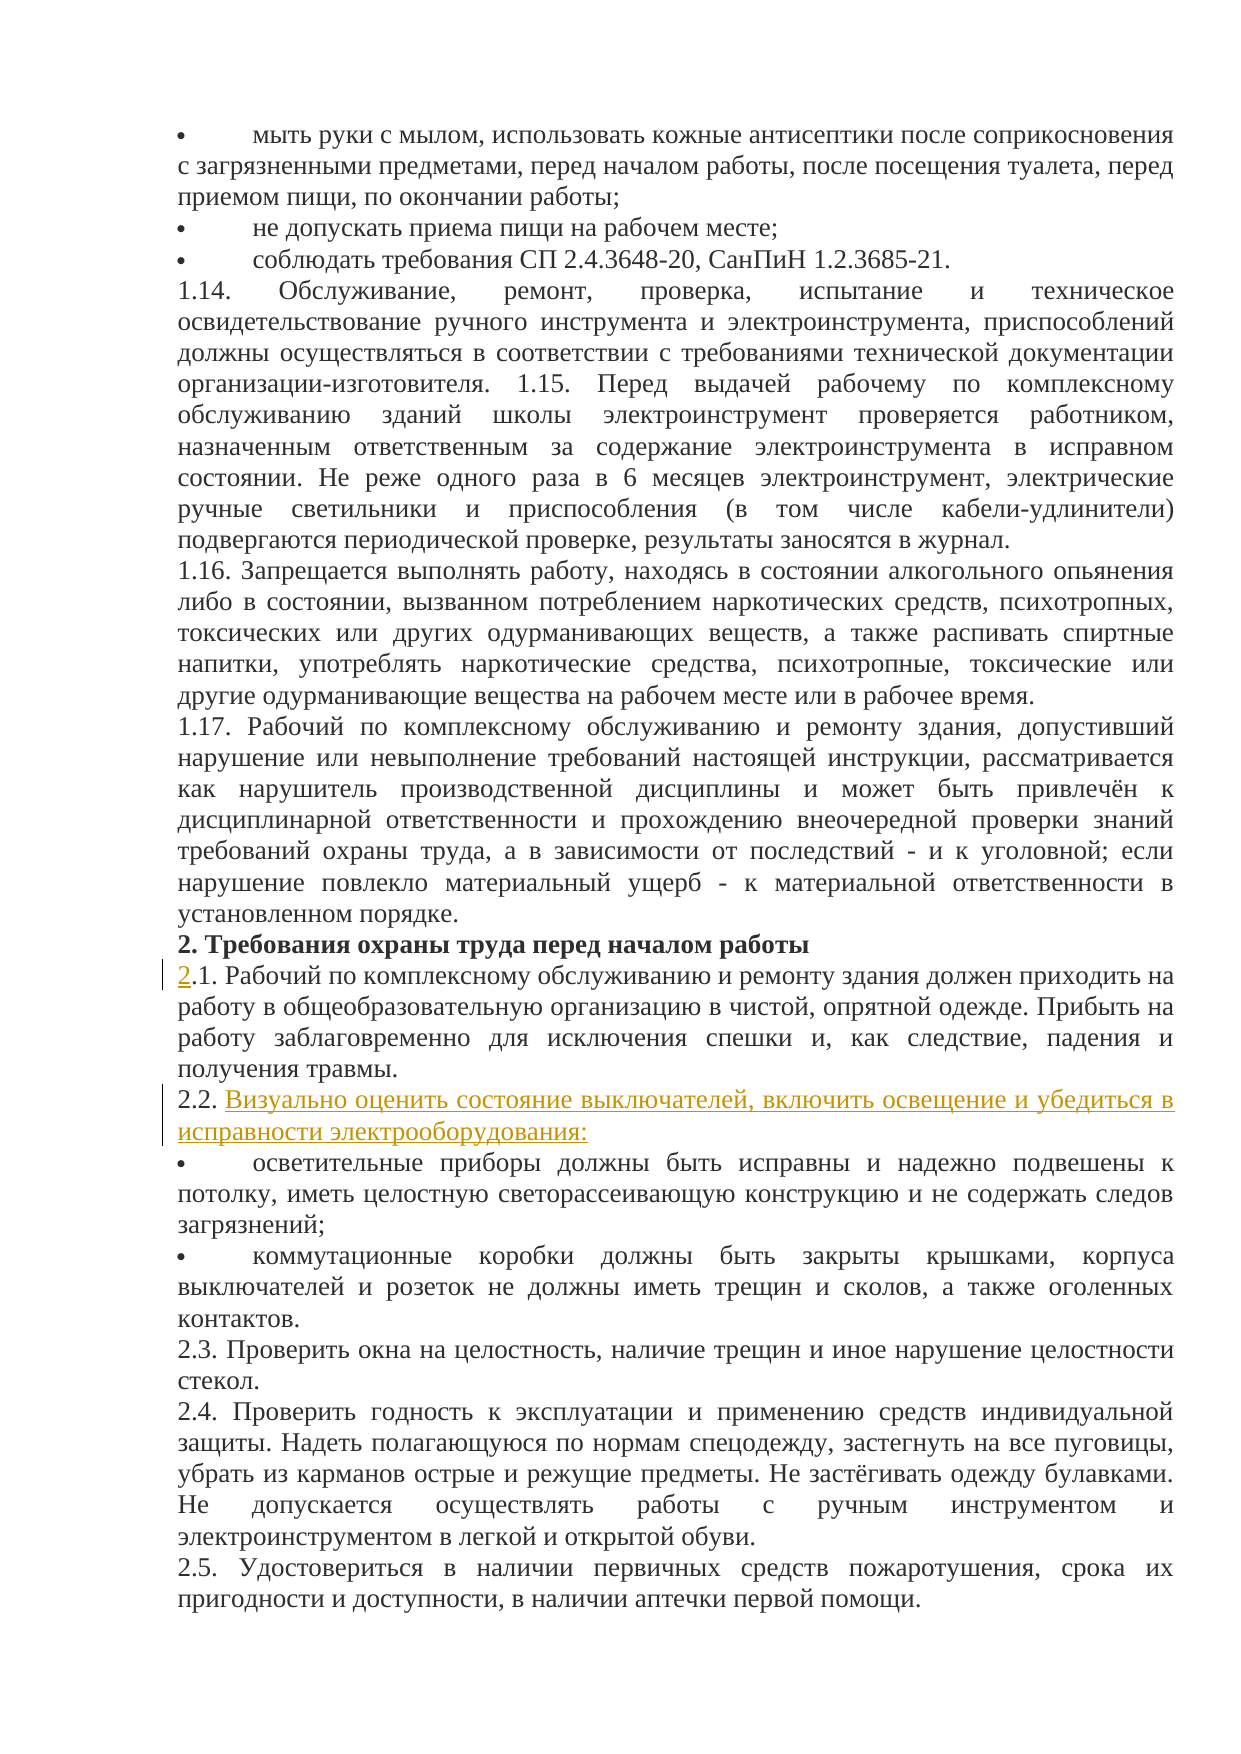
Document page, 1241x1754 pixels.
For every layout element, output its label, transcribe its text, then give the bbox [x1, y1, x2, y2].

text 2.2. [177, 1084, 1175, 1146]
list мыть руки с мылом, использовать кожные антисептики после соприкосновения с загрязненными предметами, перед началом работы, после посещения туалета, перед приемом пищи, по окончании работы; [177, 118, 1175, 212]
text 2. Требования охраны труда перед началом работы [177, 928, 1175, 959]
list не допускать приема пищи на рабочем месте; [177, 212, 1175, 243]
text .1. Рабочий по комплексному обслуживанию и ремонту здания должен приходить на работу в общеобразовательную организацию в чистой, опрятной одежде. Прибыть на работу заблаговременно для исключения спешки и, как следствие, падения и получения травмы. [177, 959, 1175, 1084]
text 2.5. Удостовериться в наличии первичных средств пожаротушения, срока их пригодности и доступности, в наличии аптечки первой помощи. [177, 1551, 1175, 1613]
list соблюдать требования СП 2.4.3648-20, СанПиН 1.2.3685-21. [177, 243, 1175, 274]
list коммутационные коробки должны быть закрыты крышками, корпуса выключателей и розеток не должны иметь трещин и сколов, а также оголенных контактов. [177, 1239, 1175, 1333]
list осветительные приборы должны быть исправны и надежно подвешены к потолку, иметь целостную светорассеивающую конструкцию и не содержать следов загрязнений; [177, 1146, 1175, 1239]
text 1.14. Обслуживание, ремонт, проверка, испытание и техническое освидетельствование ручного инструмента и электроинструмента, приспособлений должны осуществляться в соответствии с требованиями технической документации организации-изготовителя. 1.15. Перед выдачей рабочему по комплексному обслуживанию зданий школы электроинструмент проверяется работником, назначенным ответственным за содержание электроинструмента в исправном состоянии. Не реже одного раза в 6 месяцев электроинструмент, электрические ручные светильники и приспособления (в том числе кабели-удлинители) подвергаются периодической проверке, результаты заносятся в журнал. [177, 274, 1175, 554]
text 2.4. Проверить годность к эксплуатации и применению средств индивидуальной защиты. Надеть полагающуюся по нормам спецодежду, застегнуть на все пуговицы, убрать из карманов острые и режущие предметы. Не застёгивать одежду булавками. Не допускается осуществлять работы с ручным инструментом и электроинструментом в легкой и открытой обуви. [177, 1395, 1175, 1551]
text 1.16. Запрещается выполнять работу, находясь в состоянии алкогольного опьянения либо в состоянии, вызванном потреблением наркотических средств, психотропных, токсических или других одурманивающих веществ, а также распивать спиртные напитки, употреблять наркотические средства, психотропные, токсические или другие одурманивающие вещества на рабочем месте или в рабочее время. [177, 554, 1175, 710]
text 1.17. Рабочий по комплексному обслуживанию и ремонту здания, допустивший нарушение или невыполнение требований настоящей инструкции, рассматривается как нарушитель производственной дисциплины и может быть привлечён к дисциплинарной ответственности и прохождению внеочередной проверки знаний требований охраны труда, а в зависимости от последствий - и к уголовной; если нарушение повлекло материальный ущерб - к материальной ответственности в установленном порядке. [177, 710, 1175, 928]
text 2.3. Проверить окна на целостность, наличие трещин и иное нарушение целостности стекол. [177, 1333, 1175, 1395]
